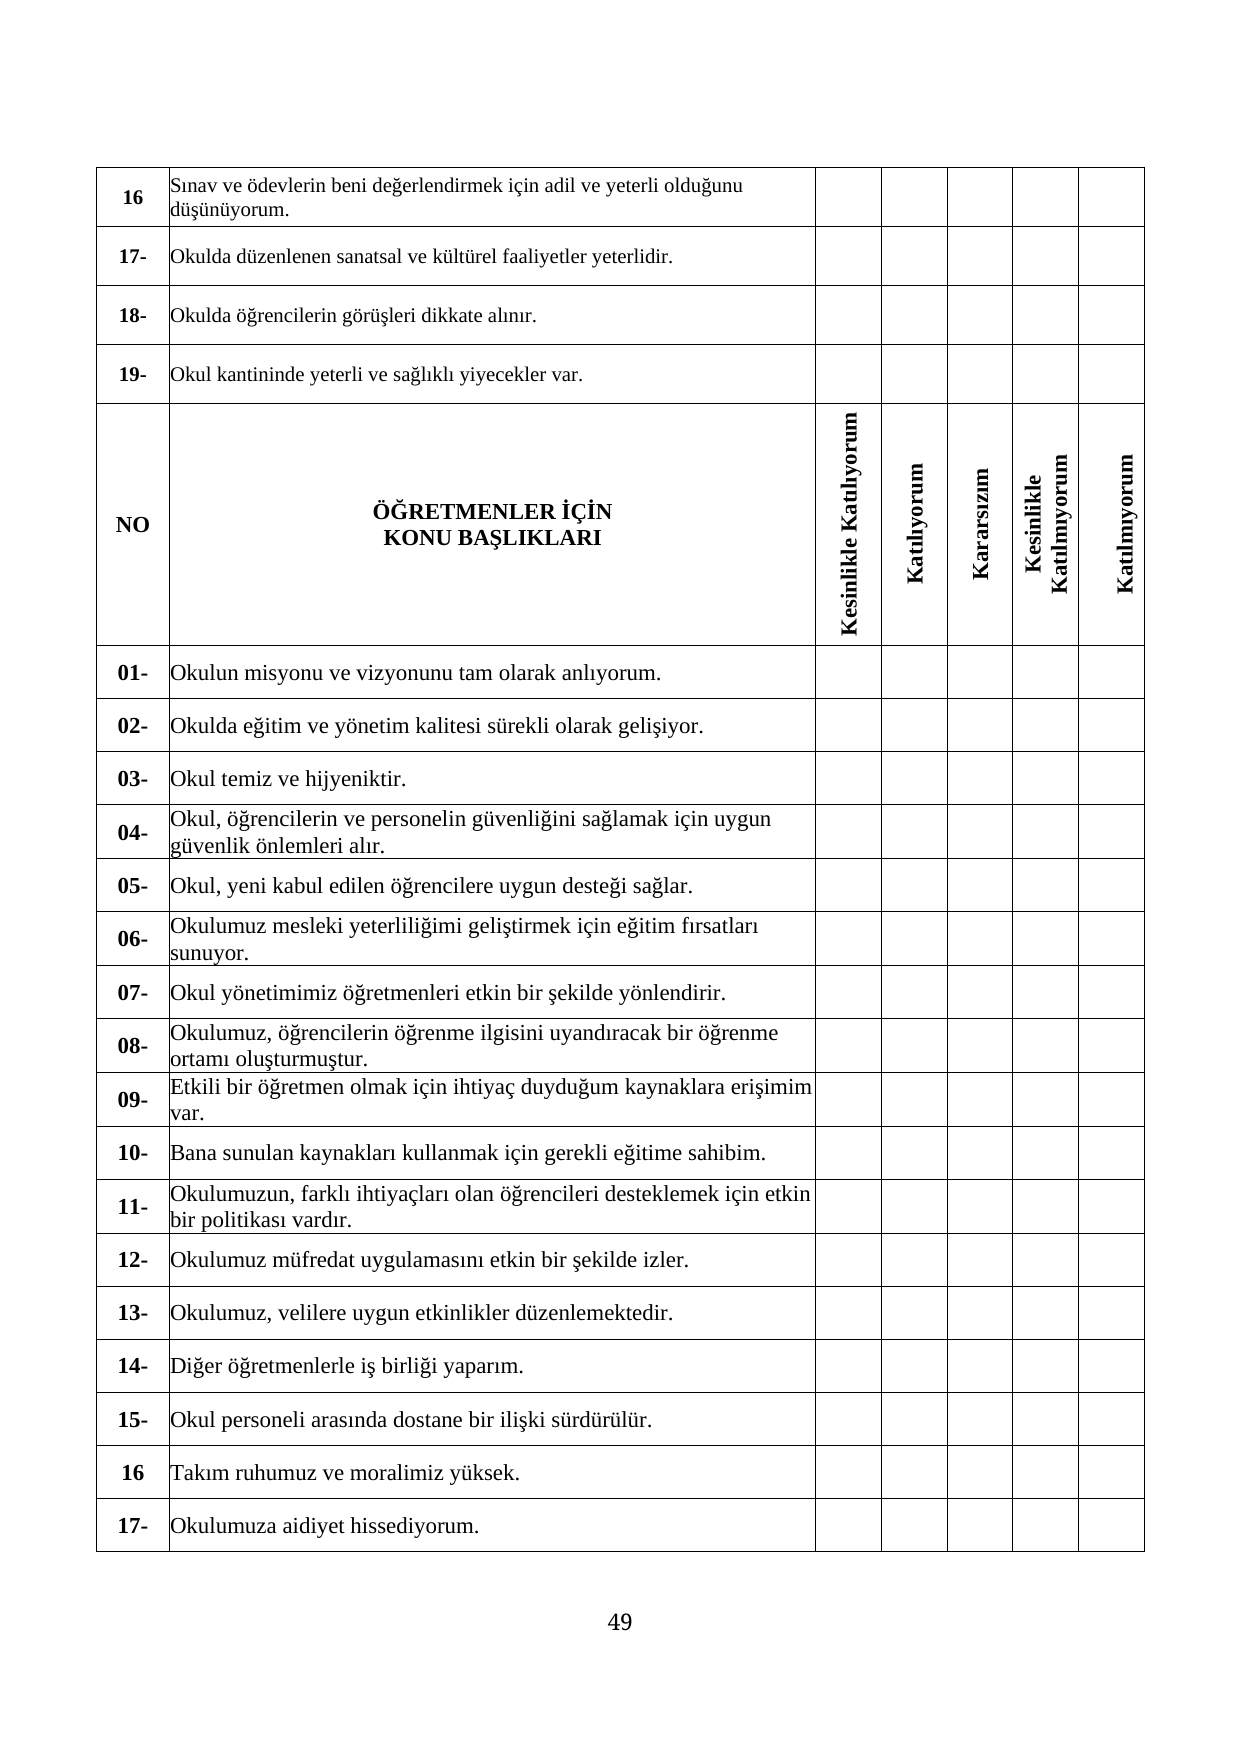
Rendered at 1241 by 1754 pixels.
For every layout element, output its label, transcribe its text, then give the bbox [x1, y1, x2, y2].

table_cell [948, 345, 1012, 403]
table_cell 19- [97, 345, 169, 403]
table_cell Kesinlikle Katılıyorum [816, 404, 881, 645]
table_cell [1079, 699, 1144, 751]
table_cell [948, 1393, 1012, 1445]
table_cell [948, 227, 1012, 285]
table_cell [948, 1446, 1012, 1498]
table_cell 16 [97, 168, 169, 226]
table_cell 04- [97, 805, 169, 858]
table_cell [882, 699, 947, 751]
table_cell [1079, 1499, 1144, 1551]
table_cell [1013, 752, 1078, 804]
table_cell 05- [97, 859, 169, 911]
table_cell [1079, 227, 1144, 285]
table_cell [948, 1340, 1012, 1392]
table_cell [1079, 1019, 1144, 1072]
table_cell Okulumuza aidiyet hissediyorum. [170, 1499, 815, 1551]
table_cell 15- [97, 1393, 169, 1445]
table_cell [1013, 1180, 1078, 1232]
table_cell [882, 912, 947, 965]
table_cell Katılmıyorum [1079, 404, 1144, 645]
table_cell [882, 1180, 947, 1232]
table_cell [882, 286, 947, 344]
table_cell Takım ruhumuz ve moralimiz yüksek. [170, 1446, 815, 1498]
table_cell Okul, yeni kabul edilen öğrencilere uygun desteği sağlar. [170, 859, 815, 911]
table_cell [882, 1393, 947, 1445]
table_cell [1079, 1127, 1144, 1179]
table_cell Sınav ve ödevlerin beni değerlendirmek için adil ve yeterli olduğunu düşünüyorum. [170, 168, 815, 226]
table_cell [1079, 646, 1144, 698]
table_cell [816, 168, 881, 226]
table_cell [1079, 912, 1144, 965]
table_cell [1013, 227, 1078, 285]
table_cell [816, 1499, 881, 1551]
table_cell 07- [97, 966, 169, 1018]
table_cell 14- [97, 1340, 169, 1392]
table_cell [948, 1234, 1012, 1286]
table_cell 06- [97, 912, 169, 965]
table_cell [882, 227, 947, 285]
table_cell [1079, 345, 1144, 403]
table_cell Okul temiz ve hijyeniktir. [170, 752, 815, 804]
table_cell 12- [97, 1234, 169, 1286]
table_cell [948, 286, 1012, 344]
table_cell Okulumuz, öğrencilerin öğrenme ilgisini uyandıracak bir öğrenme ortamı oluşturmuştur. [170, 1019, 815, 1072]
table_cell [882, 1446, 947, 1498]
table_cell Bana sunulan kaynakları kullanmak için gerekli eğitime sahibim. [170, 1127, 815, 1179]
table_cell [882, 1019, 947, 1072]
table_cell Okulumuzun, farklı ihtiyaçları olan öğrencileri desteklemek için etkin bir politikası vardır. [170, 1180, 815, 1232]
table_cell [816, 805, 881, 858]
table_cell [1079, 752, 1144, 804]
table_cell Okul, öğrencilerin ve personelin güvenliğini sağlamak için uygun güvenlik önlemleri alır. [170, 805, 815, 858]
table_cell [816, 699, 881, 751]
table_cell [948, 752, 1012, 804]
table_cell [948, 646, 1012, 698]
table_cell Etkili bir öğretmen olmak için ihtiyaç duyduğum kaynaklara erişimim var. [170, 1073, 815, 1126]
table_cell Okul yönetimimiz öğretmenleri etkin bir şekilde yönlendirir. [170, 966, 815, 1018]
table_cell [1013, 1446, 1078, 1498]
table_cell [1013, 966, 1078, 1018]
table_cell [1013, 286, 1078, 344]
table_cell [948, 1180, 1012, 1232]
table_cell [1079, 1446, 1144, 1498]
table_cell [1013, 1499, 1078, 1551]
table_cell [882, 805, 947, 858]
table_cell [948, 859, 1012, 911]
table_cell [1013, 1340, 1078, 1392]
table_cell [816, 912, 881, 965]
table_cell [1013, 1019, 1078, 1072]
table_cell [1013, 912, 1078, 965]
table_cell [948, 966, 1012, 1018]
table_cell [1013, 646, 1078, 698]
table_cell [1013, 168, 1078, 226]
table_cell [1013, 345, 1078, 403]
table_cell [948, 1073, 1012, 1126]
table_cell [1079, 966, 1144, 1018]
table_cell Kesinlikle Katılmıyorum [1013, 404, 1078, 645]
table_cell [948, 912, 1012, 965]
table_cell Kararsızım [948, 404, 1012, 645]
table_cell [882, 1287, 947, 1339]
table_cell [882, 646, 947, 698]
table_cell [1013, 1127, 1078, 1179]
table_cell [948, 1019, 1012, 1072]
table_cell 11- [97, 1180, 169, 1232]
table_cell [1079, 1393, 1144, 1445]
table_cell Okulda eğitim ve yönetim kalitesi sürekli olarak gelişiyor. [170, 699, 815, 751]
table_cell [948, 1499, 1012, 1551]
table_cell Okul personeli arasında dostane bir ilişki sürdürülür. [170, 1393, 815, 1445]
table_cell [948, 699, 1012, 751]
table_cell [1079, 859, 1144, 911]
table_cell [816, 1446, 881, 1498]
table_cell 10- [97, 1127, 169, 1179]
table_cell [948, 1287, 1012, 1339]
table_cell [1013, 805, 1078, 858]
table_cell [882, 966, 947, 1018]
table_cell 13- [97, 1287, 169, 1339]
table_cell [816, 752, 881, 804]
table_cell [816, 286, 881, 344]
table_cell [1013, 699, 1078, 751]
table_cell [1079, 1287, 1144, 1339]
table_cell [882, 1234, 947, 1286]
table_cell NO [97, 404, 169, 645]
table_cell [882, 1127, 947, 1179]
table_cell [882, 752, 947, 804]
table_cell Diğer öğretmenlerle iş birliği yaparım. [170, 1340, 815, 1392]
table_cell [816, 859, 881, 911]
table_cell Katılıyorum [882, 404, 947, 645]
table_cell 02- [97, 699, 169, 751]
table_cell [816, 1287, 881, 1339]
table_cell Okul kantininde yeterli ve sağlıklı yiyecekler var. [170, 345, 815, 403]
table_cell [1079, 805, 1144, 858]
table_cell [1079, 168, 1144, 226]
table_cell [816, 1073, 881, 1126]
table_cell [882, 1073, 947, 1126]
table_cell [1079, 1180, 1144, 1232]
table_cell [948, 168, 1012, 226]
table_cell 08- [97, 1019, 169, 1072]
table_cell [1013, 1234, 1078, 1286]
table_cell Okulun misyonu ve vizyonunu tam olarak anlıyorum. [170, 646, 815, 698]
table_cell [816, 1180, 881, 1232]
table_cell [816, 1393, 881, 1445]
table_cell 09- [97, 1073, 169, 1126]
table_cell Okulumuz mesleki yeterliliğimi geliştirmek için eğitim fırsatları sunuyor. [170, 912, 815, 965]
table_cell Okulda öğrencilerin görüşleri dikkate alınır. [170, 286, 815, 344]
table_cell [1013, 1073, 1078, 1126]
table_cell [816, 1019, 881, 1072]
table_cell [1079, 1234, 1144, 1286]
table_cell [882, 859, 947, 911]
table_cell [816, 1340, 881, 1392]
table_cell [882, 345, 947, 403]
table_cell [816, 646, 881, 698]
table_cell 03- [97, 752, 169, 804]
table_cell 17- [97, 1499, 169, 1551]
table_cell [1079, 1073, 1144, 1126]
table_cell [816, 1127, 881, 1179]
table_cell 16 [97, 1446, 169, 1498]
table_cell [948, 805, 1012, 858]
table_cell [816, 1234, 881, 1286]
table_cell [882, 1499, 947, 1551]
table_cell [816, 966, 881, 1018]
table_cell [1013, 1393, 1078, 1445]
table_cell ÖĞRETMENLER İÇİN KONU BAŞLIKLARI [170, 404, 815, 645]
table_cell [816, 227, 881, 285]
table_cell [948, 1127, 1012, 1179]
table_cell [882, 1340, 947, 1392]
table_cell [1079, 286, 1144, 344]
table_cell Okulumuz müfredat uygulamasını etkin bir şekilde izler. [170, 1234, 815, 1286]
table_cell 18- [97, 286, 169, 344]
table_cell [1079, 1340, 1144, 1392]
table_cell [1013, 1287, 1078, 1339]
table_cell [816, 345, 881, 403]
table_cell Okulumuz, velilere uygun etkinlikler düzenlemektedir. [170, 1287, 815, 1339]
table_cell 01- [97, 646, 169, 698]
table_cell 17- [97, 227, 169, 285]
table_cell [882, 168, 947, 226]
table_cell [1013, 859, 1078, 911]
table_cell Okulda düzenlenen sanatsal ve kültürel faaliyetler yeterlidir. [170, 227, 815, 285]
